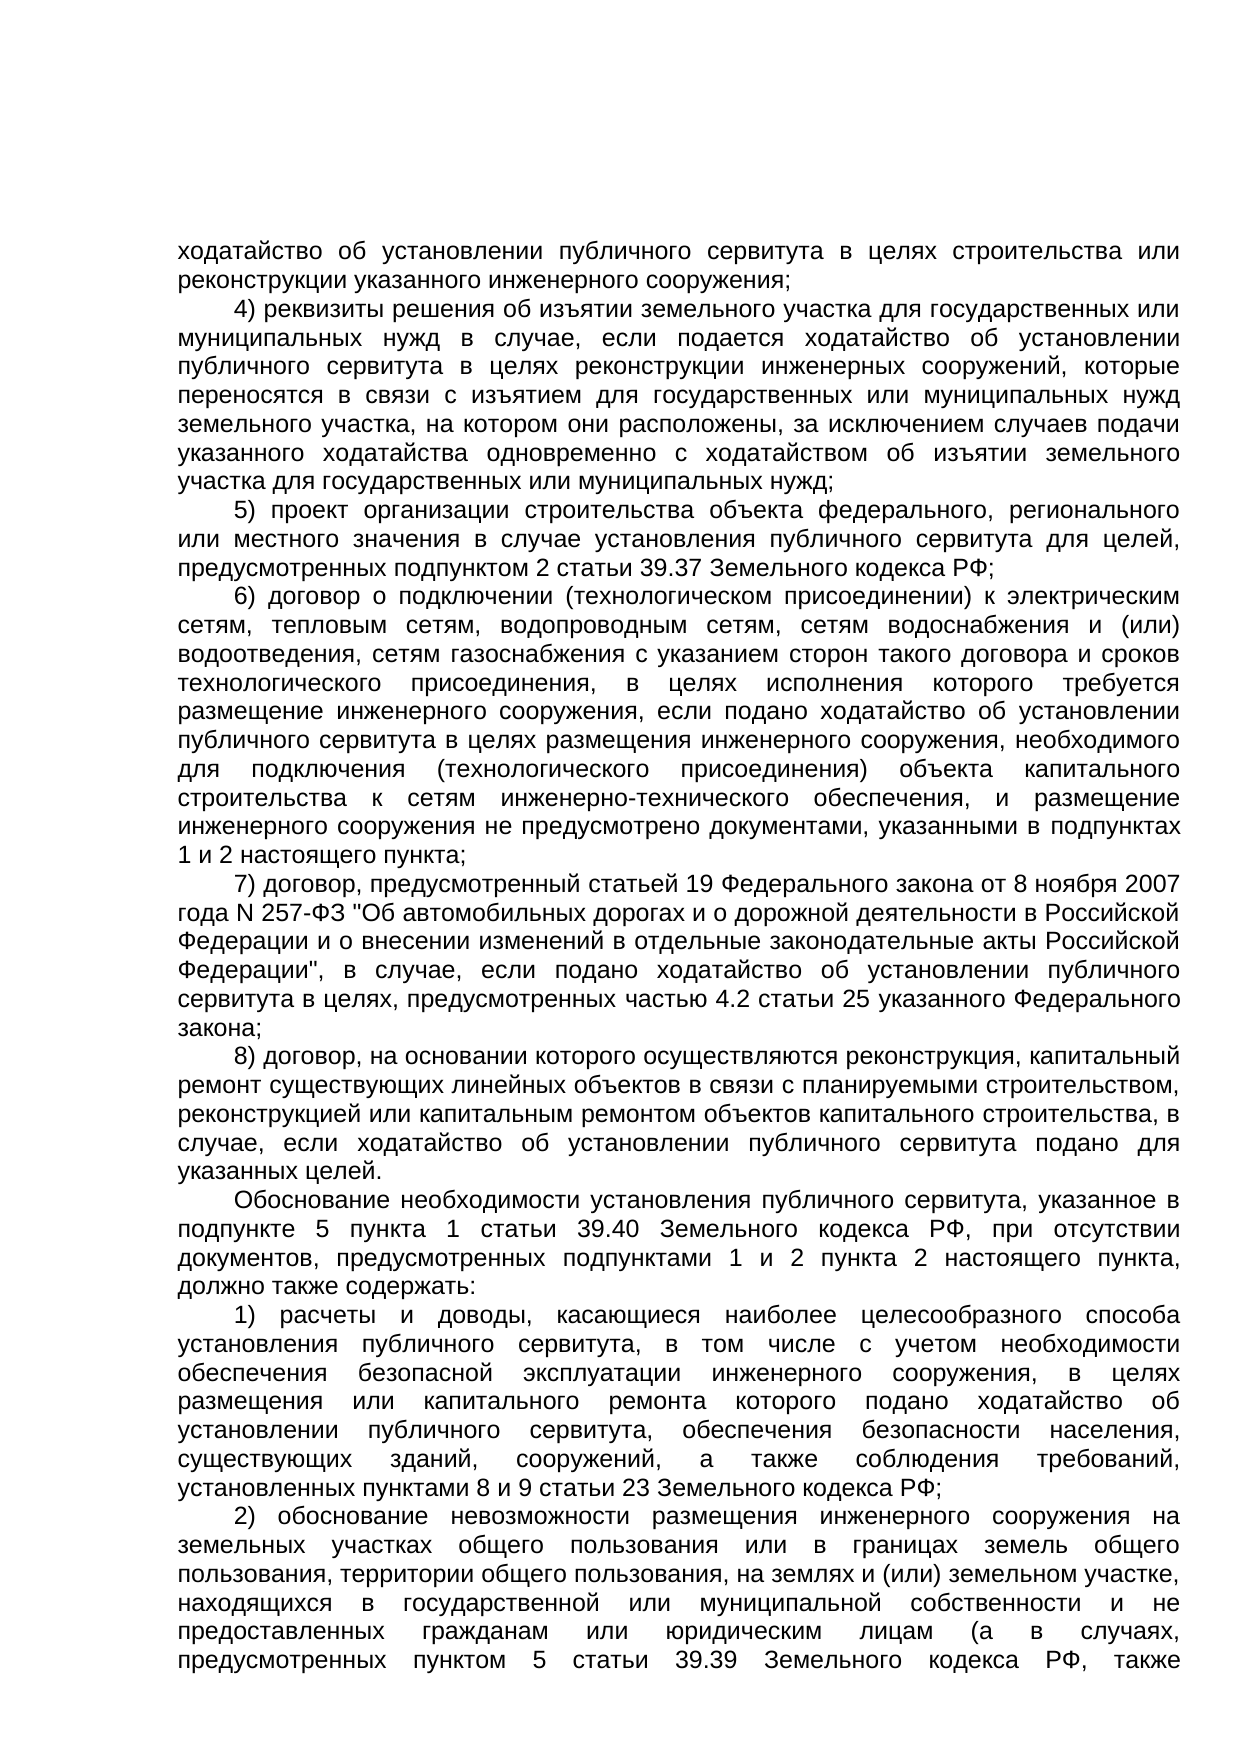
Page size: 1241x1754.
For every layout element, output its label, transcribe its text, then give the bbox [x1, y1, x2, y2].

text 1) расчеты и доводы, касающиеся наиболее целесообразного способа установления публичного сервитута, в том числе с учетом необходимости обеспечения безопасной эксплуатации инженерного сооружения, в целях размещения или капитального ремонта которого подано ходатайство об установлении публичного сервитута, обеспечения безопасности населения, существующих зданий, сооружений, а также соблюдения требований, установленных пунктами 8 и 9 статьи 23 Земельного кодекса РФ; [177, 1300, 1181, 1501]
text 4) реквизиты решения об изъятии земельного участка для государственных или муниципальных нужд в случае, если подается ходатайство об установлении публичного сервитута в целях реконструкции инженерных сооружений, которые переносятся в связи с изъятием для государственных или муниципальных нужд земельного участка, на котором они расположены, за исключением случаев подачи указанного ходатайства одновременно с ходатайством об изъятии земельного участка для государственных или муниципальных нужд; [177, 294, 1181, 495]
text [177, 1501, 1181, 1674]
text 6) договор о подключении (технологическом присоединении) к электрическим сетям, тепловым сетям, водопроводным сетям, сетям водоснабжения и (или) водоотведения, сетям газоснабжения с указанием сторон такого договора и сроков технологического присоединения, в целях исполнения которого требуется размещение инженерного сооружения, если подано ходатайство об установлении публичного сервитута в целях размещения инженерного сооружения, необходимого для подключения (технологического присоединения) объекта капитального строительства к сетям инженерно-технического обеспечения, и размещение инженерного сооружения не предусмотрено документами, указанными в подпунктах 1 и 2 настоящего пункта; [177, 581, 1181, 869]
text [177, 236, 1181, 294]
text 5) проект организации строительства объекта федерального, регионального или местного значения в случае установления публичного сервитута для целей, предусмотренных подпунктом 2 статьи 39.37 Земельного кодекса РФ; [177, 495, 1181, 581]
text 8) договор, на основании которого осуществляются реконструкция, капитальный ремонт существующих линейных объектов в связи с планируемыми строительством, реконструкцией или капитальным ремонтом объектов капитального строительства, в случае, если ходатайство об установлении публичного сервитута подано для указанных целей. [177, 1041, 1181, 1185]
text Обоснование необходимости установления публичного сервитута, указанное в подпункте 5 пункта 1 статьи 39.40 Земельного кодекса РФ, при отсутствии документов, предусмотренных подпунктами 1 и 2 пункта 2 настоящего пункта, должно также содержать: [177, 1185, 1181, 1300]
text 7) договор, предусмотренный статьей 19 Федерального закона от 8 ноября 2007 года N 257-ФЗ "Об автомобильных дорогах и о дорожной деятельности в Российской Федерации и о внесении изменений в отдельные законодательные акты Российской Федерации", в случае, если подано ходатайство об установлении публичного сервитута в целях, предусмотренных частью 4.2 статьи 25 указанного Федерального закона; [177, 869, 1181, 1041]
